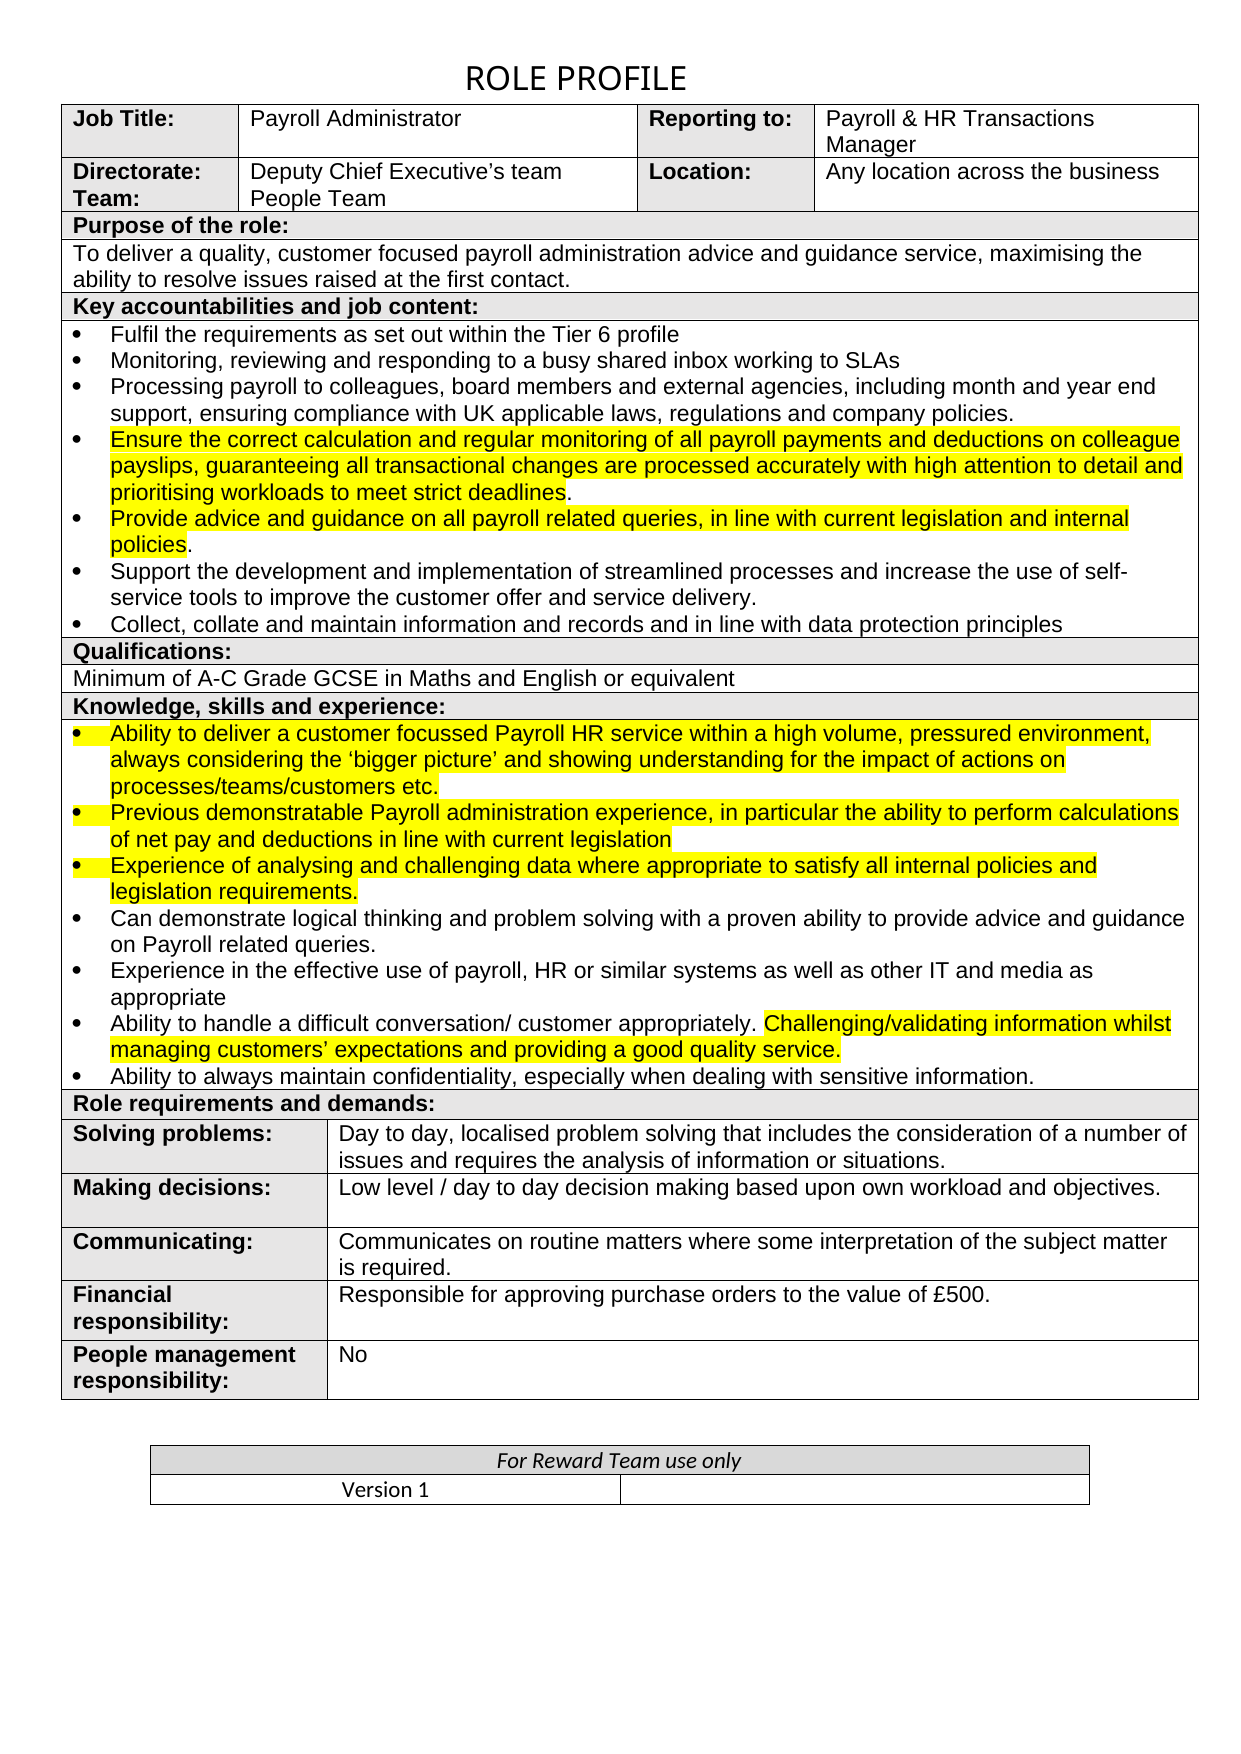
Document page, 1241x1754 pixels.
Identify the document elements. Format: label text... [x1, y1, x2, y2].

table_cell Key accountabilities and job content: [62, 293, 1198, 319]
table_cell Deputy Chief Executive’s team People Team [239, 158, 637, 211]
subtitle ROLE PROFILE [61, 54, 1090, 100]
table_cell To deliver a quality, customer focused payroll administration advice and guidance service, maximising the ability to resolve issues raised at the first contact. [62, 240, 1198, 292]
table_cell Qualifications: [62, 638, 1198, 664]
table_cell No [328, 1341, 1198, 1399]
table_cell Minimum of A-C Grade GCSE in Maths and English or equivalent [62, 665, 1198, 692]
table_cell Day to day, localised problem solving that includes the consideration of a number of issues and requires the analysis of information or situations. [328, 1120, 1198, 1173]
table_cell Financial responsibility: [62, 1281, 327, 1340]
table_header Reporting to: [638, 105, 814, 157]
table_cell Making decisions: [62, 1174, 327, 1227]
table_cell Purpose of the role: [62, 212, 1198, 238]
table_header Payroll Administrator [239, 105, 637, 157]
table_cell Communicates on routine matters where some interpretation of the subject matter is required. [328, 1228, 1198, 1280]
table_cell Communicating: [62, 1228, 327, 1280]
table_cell Role requirements and demands: [62, 1090, 1198, 1119]
table_header For Reward Team use only [151, 1446, 1089, 1474]
table_header Payroll & HR Transactions Manager [815, 105, 1198, 157]
table_cell Responsible for approving purchase orders to the value of £500. [328, 1281, 1198, 1340]
table_cell Low level / day to day decision making based upon own workload and objectives. [328, 1174, 1198, 1227]
table_header Job Title: [62, 105, 238, 157]
table_cell Directorate: Team: [62, 158, 238, 211]
table_cell Solving problems: [62, 1120, 327, 1173]
table_cell Any location across the business [815, 158, 1198, 211]
table_cell [621, 1475, 1089, 1503]
table_cell Fulfil the requirements as set out within the Tier 6 profile Monitoring, reviewing and responding to a busy shared inbox working to SLAs Processing payroll to colleagues, board members and external agencies, including month and year end support, ensuring compliance with UK applicable laws, regulations and company policies. Ensure the correct calculation and regular monitoring of all payroll payments and deductions on colleague payslips, guaranteeing all transactional changes are processed accurately with high attention to detail and prioritising workloads to meet strict deadlines. Provide advice and guidance on all payroll related queries, in line with current legislation and internal policies. Support the development and implementation of streamlined processes and increase the use of self-service tools to improve the customer offer and service delivery. Collect, collate and maintain information and records and in line with data protection principles [62, 321, 1198, 637]
table_cell Knowledge, skills and experience: [62, 693, 1198, 719]
table_cell Version 1 [151, 1475, 620, 1503]
table_cell People management responsibility: [62, 1341, 327, 1399]
table_cell Ability to deliver a customer focussed Payroll HR service within a high volume, pressured environment, always considering the ‘bigger picture’ and showing understanding for the impact of actions on processes/teams/customers etc. Previous demonstratable Payroll administration experience, in particular the ability to perform calculations of net pay and deductions in line with current legislation Experience of analysing and challenging data where appropriate to satisfy all internal policies and legislation requirements. Can demonstrate logical thinking and problem solving with a proven ability to provide advice and guidance on Payroll related queries. Experience in the effective use of payroll, HR or similar systems as well as other IT and media as appropriate Ability to handle a difficult conversation/ customer appropriately. Challenging/validating information whilst managing customers’ expectations and providing a good quality service. Ability to always maintain confidentiality, especially when dealing with sensitive information. [62, 720, 1198, 1089]
table_cell Location: [638, 158, 814, 211]
